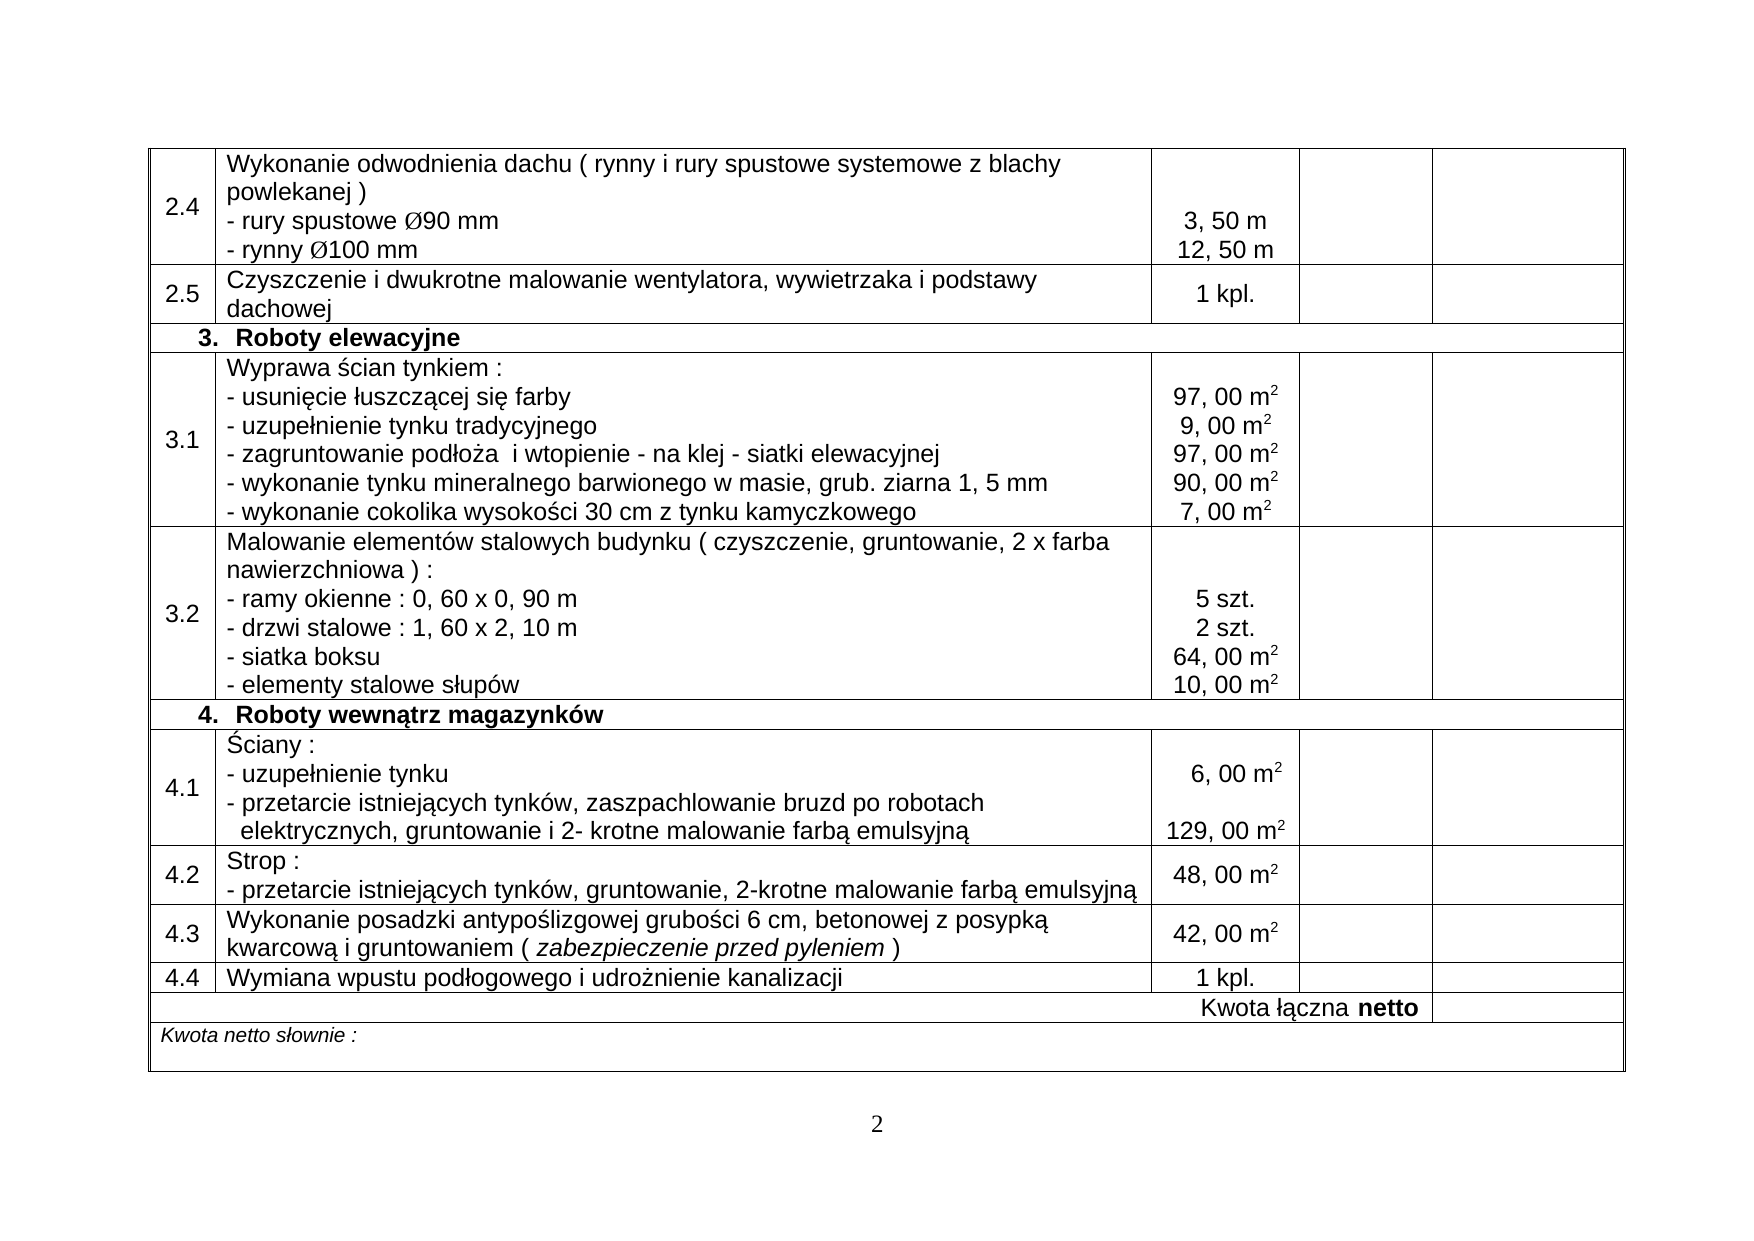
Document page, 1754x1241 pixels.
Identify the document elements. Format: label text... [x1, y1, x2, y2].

table_cell [1433, 846, 1623, 904]
table_cell Kwota łączna netto [151, 993, 1432, 1022]
table_cell [1433, 730, 1623, 845]
table_cell Ściany : - uzupełnienie tynku - przetarcie istniejących tynków, zaszpachlowanie bruzd po robotach elektrycznych, gruntowanie i 2- krotne malowanie farbą emulsyjną [216, 730, 1151, 845]
table_cell [1300, 730, 1432, 845]
table_cell Czyszczenie i dwukrotne malowanie wentylatora, wywietrzaka i podstawy dachowej [216, 265, 1151, 322]
table_cell Wymiana wpustu podłogowego i udrożnienie kanalizacji [216, 963, 1151, 992]
table_cell [1433, 993, 1623, 1022]
table_cell [1300, 149, 1432, 264]
table_cell Strop : - przetarcie istniejących tynków, gruntowanie, 2-krotne malowanie farbą emulsyjną [216, 846, 1151, 904]
table_cell [1433, 353, 1623, 526]
table_cell 3, 50 m 12, 50 m [1152, 149, 1299, 264]
table_cell Wyprawa ścian tynkiem : - usunięcie łuszczącej się farby - uzupełnienie tynku tradycyjnego - zagruntowanie podłoża i wtopienie - na klej - siatki elewacyjnej - wykonanie tynku mineralnego barwionego w masie, grub. ziarna 1, 5 mm - wykonanie cokolika wysokości 30 cm z tynku kamyczkowego [216, 353, 1151, 526]
table_cell [1433, 963, 1623, 992]
table_cell 4.4 [151, 963, 215, 992]
table_cell 48, 00 m2 [1152, 846, 1299, 904]
table_cell 3.2 [151, 527, 215, 699]
table_cell 3.1 [151, 353, 215, 526]
table_cell 1 kpl. [1152, 963, 1299, 992]
table_cell 97, 00 m2 9, 00 m2 97, 00 m2 90, 00 m2 7, 00 m2 [1152, 353, 1299, 526]
table_cell [1300, 963, 1432, 992]
table_cell Wykonanie odwodnienia dachu ( rynny i rury spustowe systemowe z blachy powlekanej ) - rury spustowe Ø90 mm - rynny Ø100 mm [216, 149, 1151, 264]
table_cell 1 kpl. [1152, 265, 1299, 322]
table_cell 6, 00 m2 129, 00 m2 [1152, 730, 1299, 845]
table_cell Wykonanie posadzki antypoślizgowej grubości 6 cm, betonowej z posypką kwarcową i gruntowaniem ( zabezpieczenie przed pyleniem ) [216, 905, 1151, 962]
table_cell Roboty elewacyjne [151, 324, 1623, 352]
table_cell 42, 00 m2 [1152, 905, 1299, 962]
table_cell [1433, 149, 1623, 264]
table_cell 4.1 [151, 730, 215, 845]
table_cell [1433, 527, 1623, 699]
table_cell Roboty wewnątrz magazynków [151, 700, 1623, 729]
table_cell 4.2 [151, 846, 215, 904]
table_cell [1433, 265, 1623, 322]
table_cell 4.3 [151, 905, 215, 962]
table_cell Malowanie elementów stalowych budynku ( czyszczenie, gruntowanie, 2 x farba nawierzchniowa ) : - ramy okienne : 0, 60 x 0, 90 m - drzwi stalowe : 1, 60 x 2, 10 m - siatka boksu - elementy stalowe słupów [216, 527, 1151, 699]
table_cell [1300, 353, 1432, 526]
table_cell 2.4 [151, 149, 215, 264]
table_cell [1433, 905, 1623, 962]
table_cell [1300, 527, 1432, 699]
table_cell [1300, 265, 1432, 322]
table_cell 2.5 [151, 265, 215, 322]
table_cell 5 szt. 2 szt. 64, 00 m2 10, 00 m2 [1152, 527, 1299, 699]
table_cell [1300, 846, 1432, 904]
table_cell Kwota netto słownie : [151, 1023, 1623, 1071]
table_cell [1300, 905, 1432, 962]
